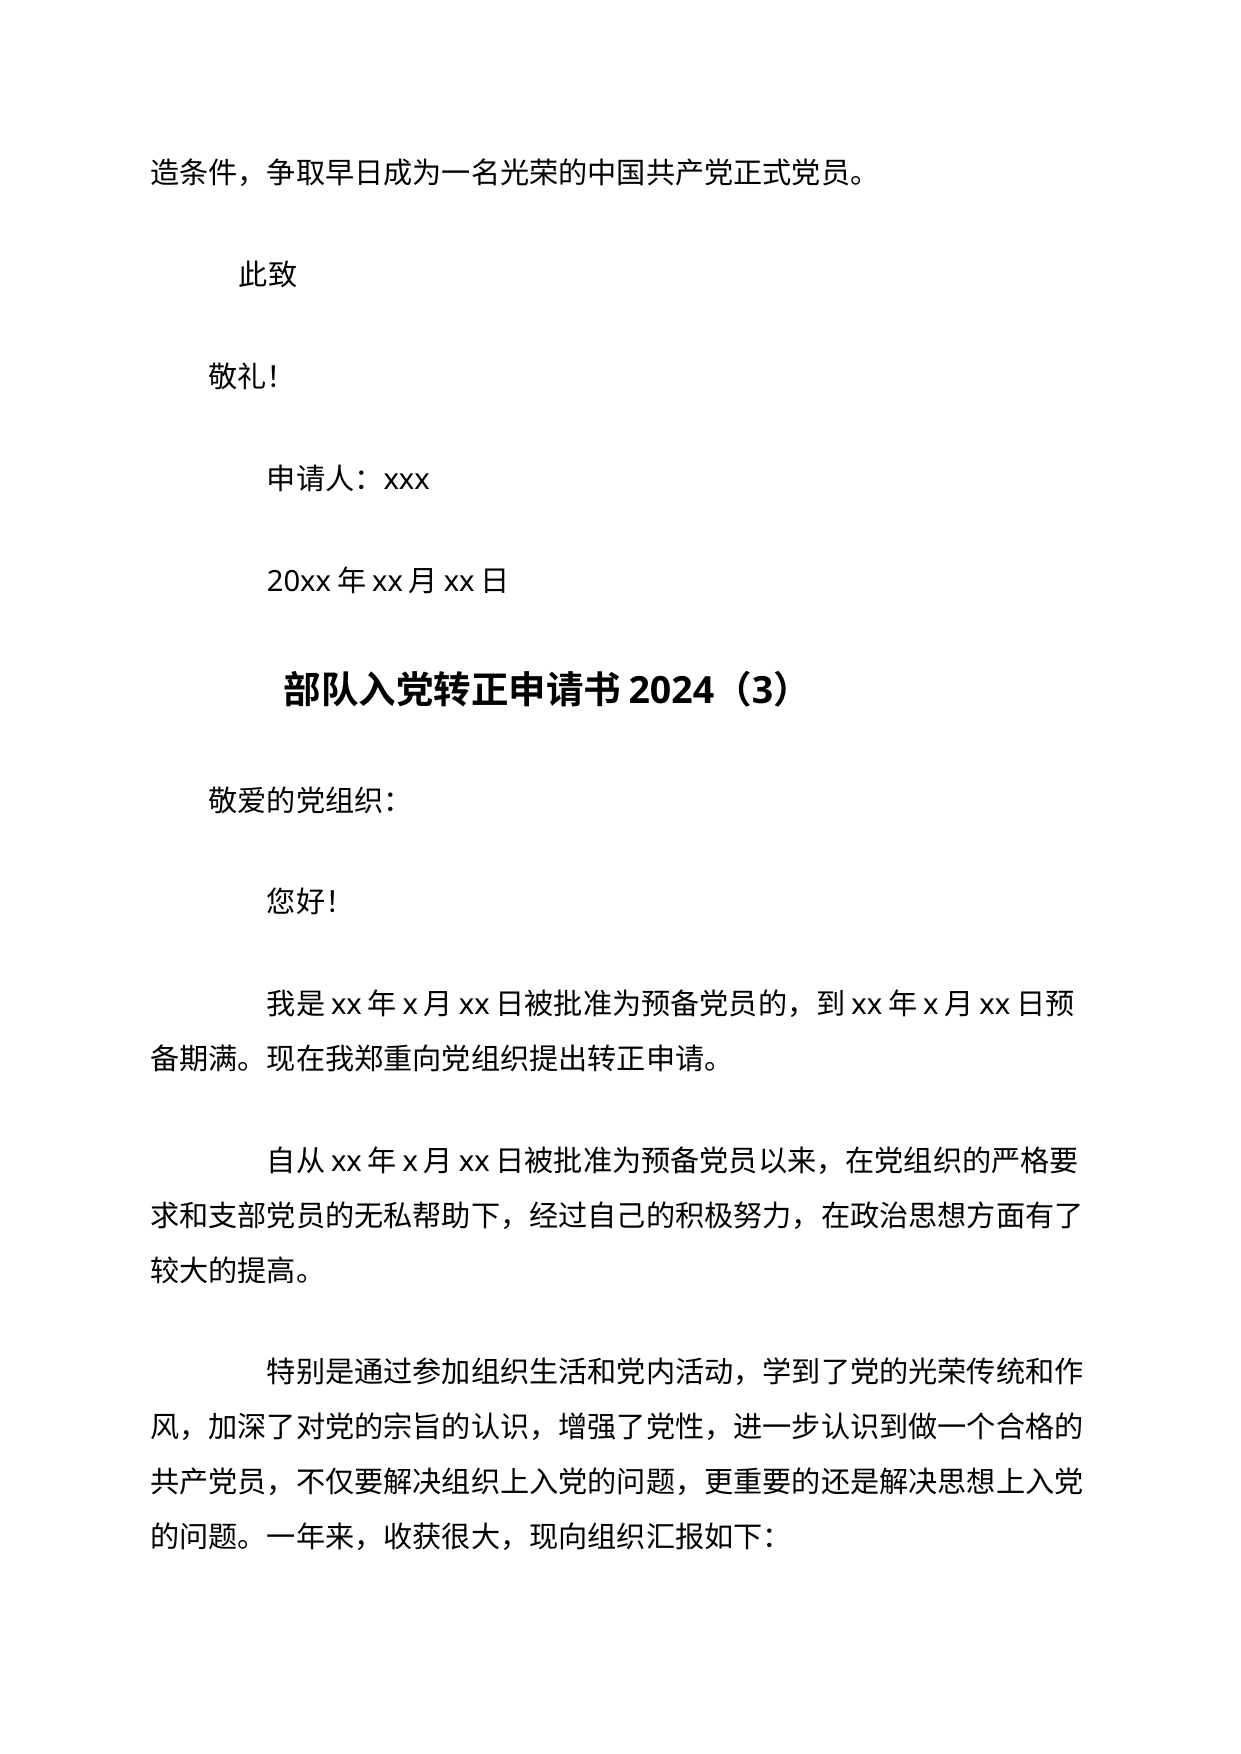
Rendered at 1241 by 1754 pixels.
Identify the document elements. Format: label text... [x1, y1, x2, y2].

text 敬礼！ [150, 354, 1090, 396]
text 我是xx年x月xx日被批准为预备党员的，到xx年x月xx日预备期满。现在我郑重向党组织提出转正申请。 [150, 981, 1090, 1078]
text 自从xx年x月xx日被批准为预备党员以来，在党组织的严格要求和支部党员的无私帮助下，经过自己的积极努力，在政治思想方面有了较大的提高。 [150, 1137, 1090, 1289]
text 特别是通过参加组织生活和党内活动，学到了党的光荣传统和作风，加深了对党的宗旨的认识，增强了党性，进一步认识到做一个合格的共产党员，不仅要解决组织上入党的问题，更重要的还是解决思想上入党的问题。一年来，收获很大，现向组织汇报如下： [150, 1349, 1090, 1556]
text 敬爱的党组织： [150, 777, 1090, 819]
text 20xx年xx月xx日 [150, 557, 1090, 600]
text 申请人：xxx [150, 456, 1090, 498]
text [150, 150, 1090, 192]
text 您好！ [150, 879, 1090, 921]
text 此致 [150, 252, 1090, 294]
text 部队入党转正申请书2024（3） [150, 659, 1090, 714]
